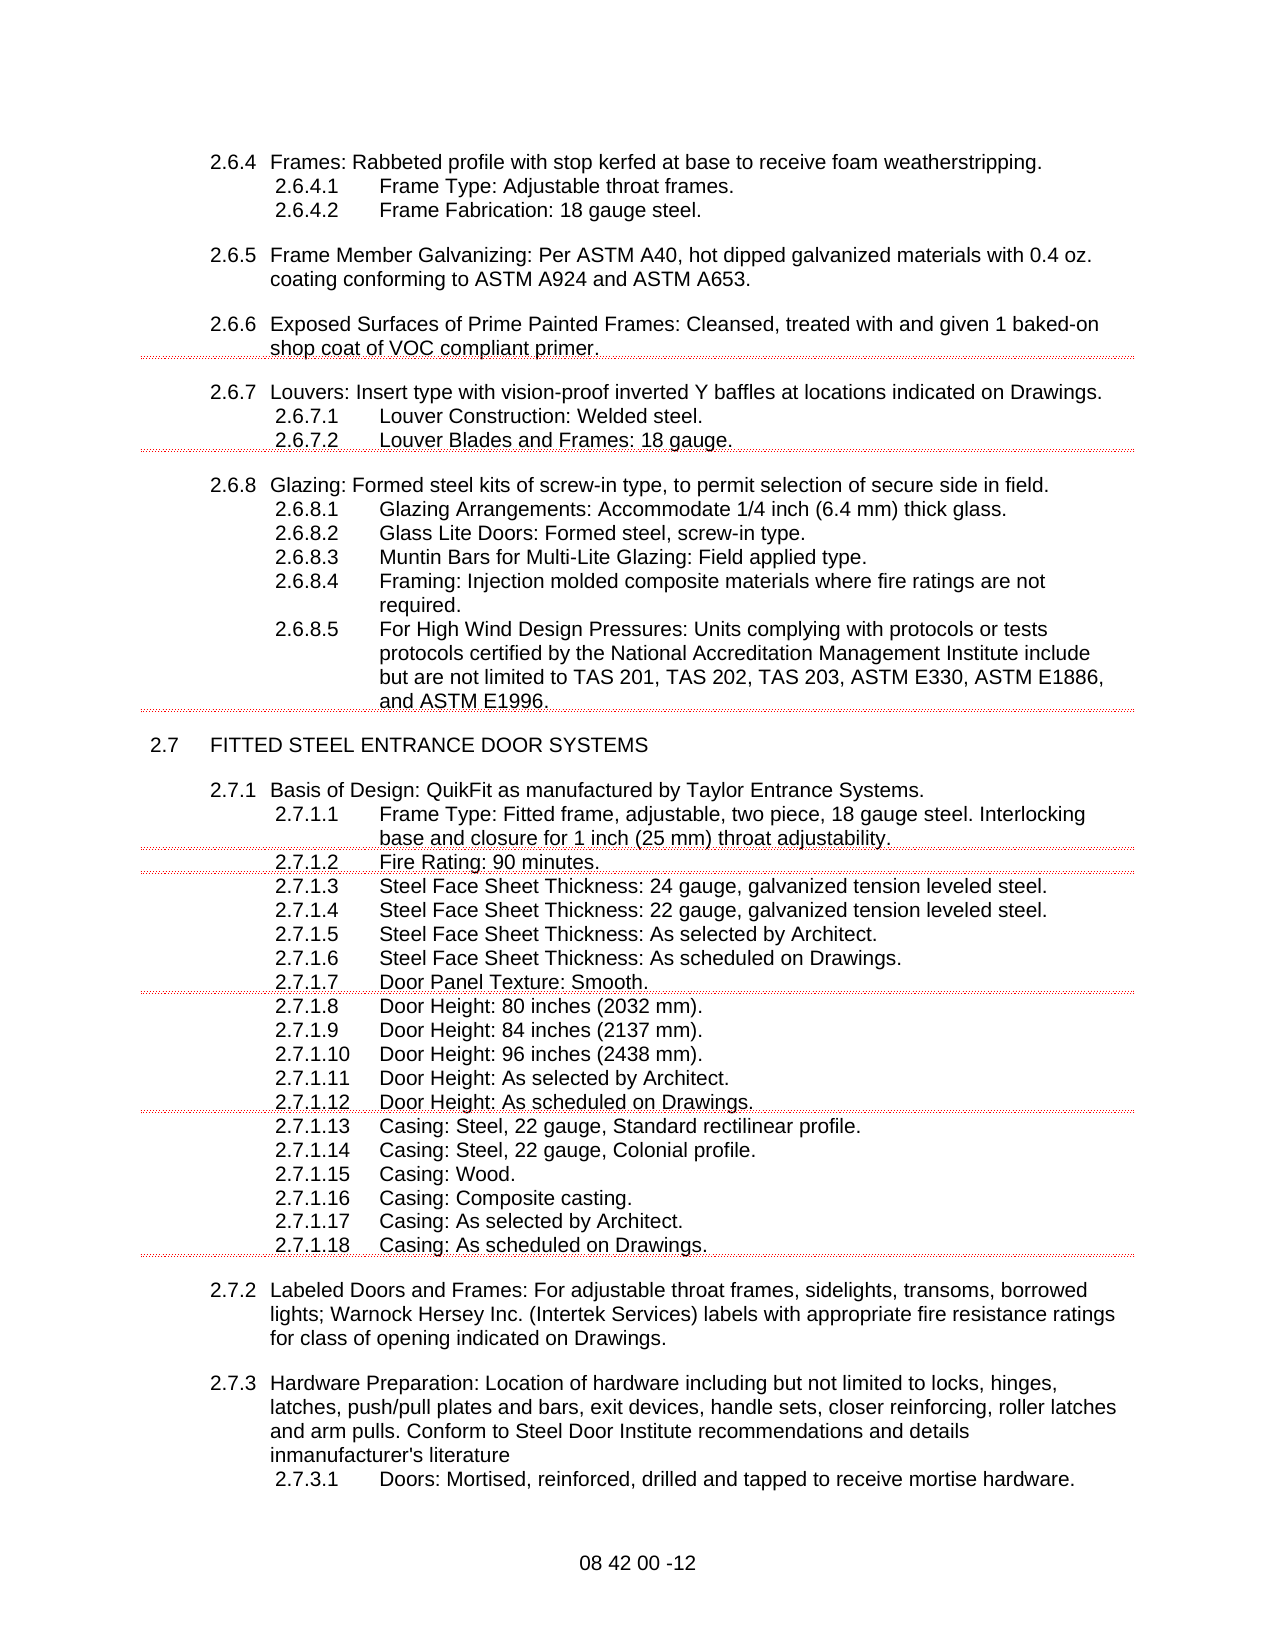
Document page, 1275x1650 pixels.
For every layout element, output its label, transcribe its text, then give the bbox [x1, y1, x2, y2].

list Casing: Steel, 22 gauge, Standard rectilinear profile. [275, 1113, 1125, 1137]
list Steel Face Sheet Thickness: As scheduled on Drawings. [275, 946, 1125, 970]
list Fire Rating: 90 minutes. [275, 850, 1125, 874]
list Steel Face Sheet Thickness: As selected by Architect. [275, 922, 1125, 946]
list Frame Type: Adjustable throat frames. [275, 174, 1125, 198]
list Door Height: 96 inches (2438 mm). [275, 1042, 1125, 1066]
list Hardware Preparation: Location of hardware including but not limited to locks, hinges, latches, push/pull plates and bars, exit devices, handle sets, closer reinforcing, roller latches and arm pulls. Conform to Steel Door Institute recommendations and details inmanufacturer's literature [210, 1371, 1125, 1467]
list Louver Construction: Welded steel. [275, 404, 1125, 428]
list Door Height: 84 inches (2137 mm). [275, 1018, 1125, 1042]
list Door Height: As scheduled on Drawings. [275, 1089, 1125, 1113]
list Louver Blades and Frames: 18 gauge. [275, 428, 1125, 452]
list FITTED STEEL ENTRANCE DOOR SYSTEMS [150, 733, 1125, 757]
list Glazing Arrangements: Accommodate 1/4 inch (6.4 mm) thick glass. [275, 497, 1125, 521]
list For High Wind Design Pressures: Units complying with protocols or tests protocols certified by the National Accreditation Management Institute include but are not limited to TAS 201, TAS 202, TAS 203, ASTM E330, ASTM E1886, and ASTM E1996. [275, 617, 1125, 712]
list Framing: Injection molded composite materials where fire ratings are not required. [275, 569, 1125, 617]
list Door Panel Texture: Smooth. [275, 970, 1125, 994]
list Frame Member Galvanizing: Per ASTM A40, hot dipped galvanized materials with 0.4 oz. coating conforming to ASTM A924 and ASTM A653. [210, 243, 1125, 291]
list Glass Lite Doors: Formed steel, screw-in type. [275, 521, 1125, 545]
list Casing: As scheduled on Drawings. [275, 1233, 1125, 1257]
list Steel Face Sheet Thickness: 24 gauge, galvanized tension leveled steel. [275, 874, 1125, 898]
list Door Height: As selected by Architect. [275, 1066, 1125, 1089]
list Casing: Wood. [275, 1161, 1125, 1185]
list Muntin Bars for Multi-Lite Glazing: Field applied type. [275, 545, 1125, 569]
list Glazing: Formed steel kits of screw-in type, to permit selection of secure side in field. [210, 473, 1125, 497]
list Basis of Design: QuikFit as manufactured by Taylor Entrance Systems. [210, 778, 1125, 802]
list Louvers: Insert type with vision-proof inverted Y baffles at locations indicated on Drawings. [210, 380, 1125, 404]
list Exposed Surfaces of Prime Painted Frames: Cleansed, treated with and given 1 baked-on shop coat of VOC compliant primer. [210, 311, 1125, 359]
list Casing: Composite casting. [275, 1185, 1125, 1209]
list Labeled Doors and Frames: For adjustable throat frames, sidelights, transoms, borrowed lights; Warnock Hersey Inc. (Intertek Services) labels with appropriate fire resistance ratings for class of opening indicated on Drawings. [210, 1278, 1125, 1350]
list Door Height: 80 inches (2032 mm). [275, 994, 1125, 1018]
list Frames: Rabbeted profile with stop kerfed at base to receive foam weatherstripping. [210, 150, 1125, 174]
list Casing: Steel, 22 gauge, Colonial profile. [275, 1137, 1125, 1161]
list Frame Fabrication: 18 gauge steel. [275, 198, 1125, 222]
list Frame Type: Fitted frame, adjustable, two piece, 18 gauge steel. Interlocking base and closure for 1 inch (25 mm) throat adjustability. [275, 802, 1125, 850]
list Steel Face Sheet Thickness: 22 gauge, galvanized tension leveled steel. [275, 898, 1125, 922]
list Casing: As selected by Architect. [275, 1209, 1125, 1233]
list Doors: Mortised, reinforced, drilled and tapped to receive mortise hardware. [275, 1467, 1125, 1491]
